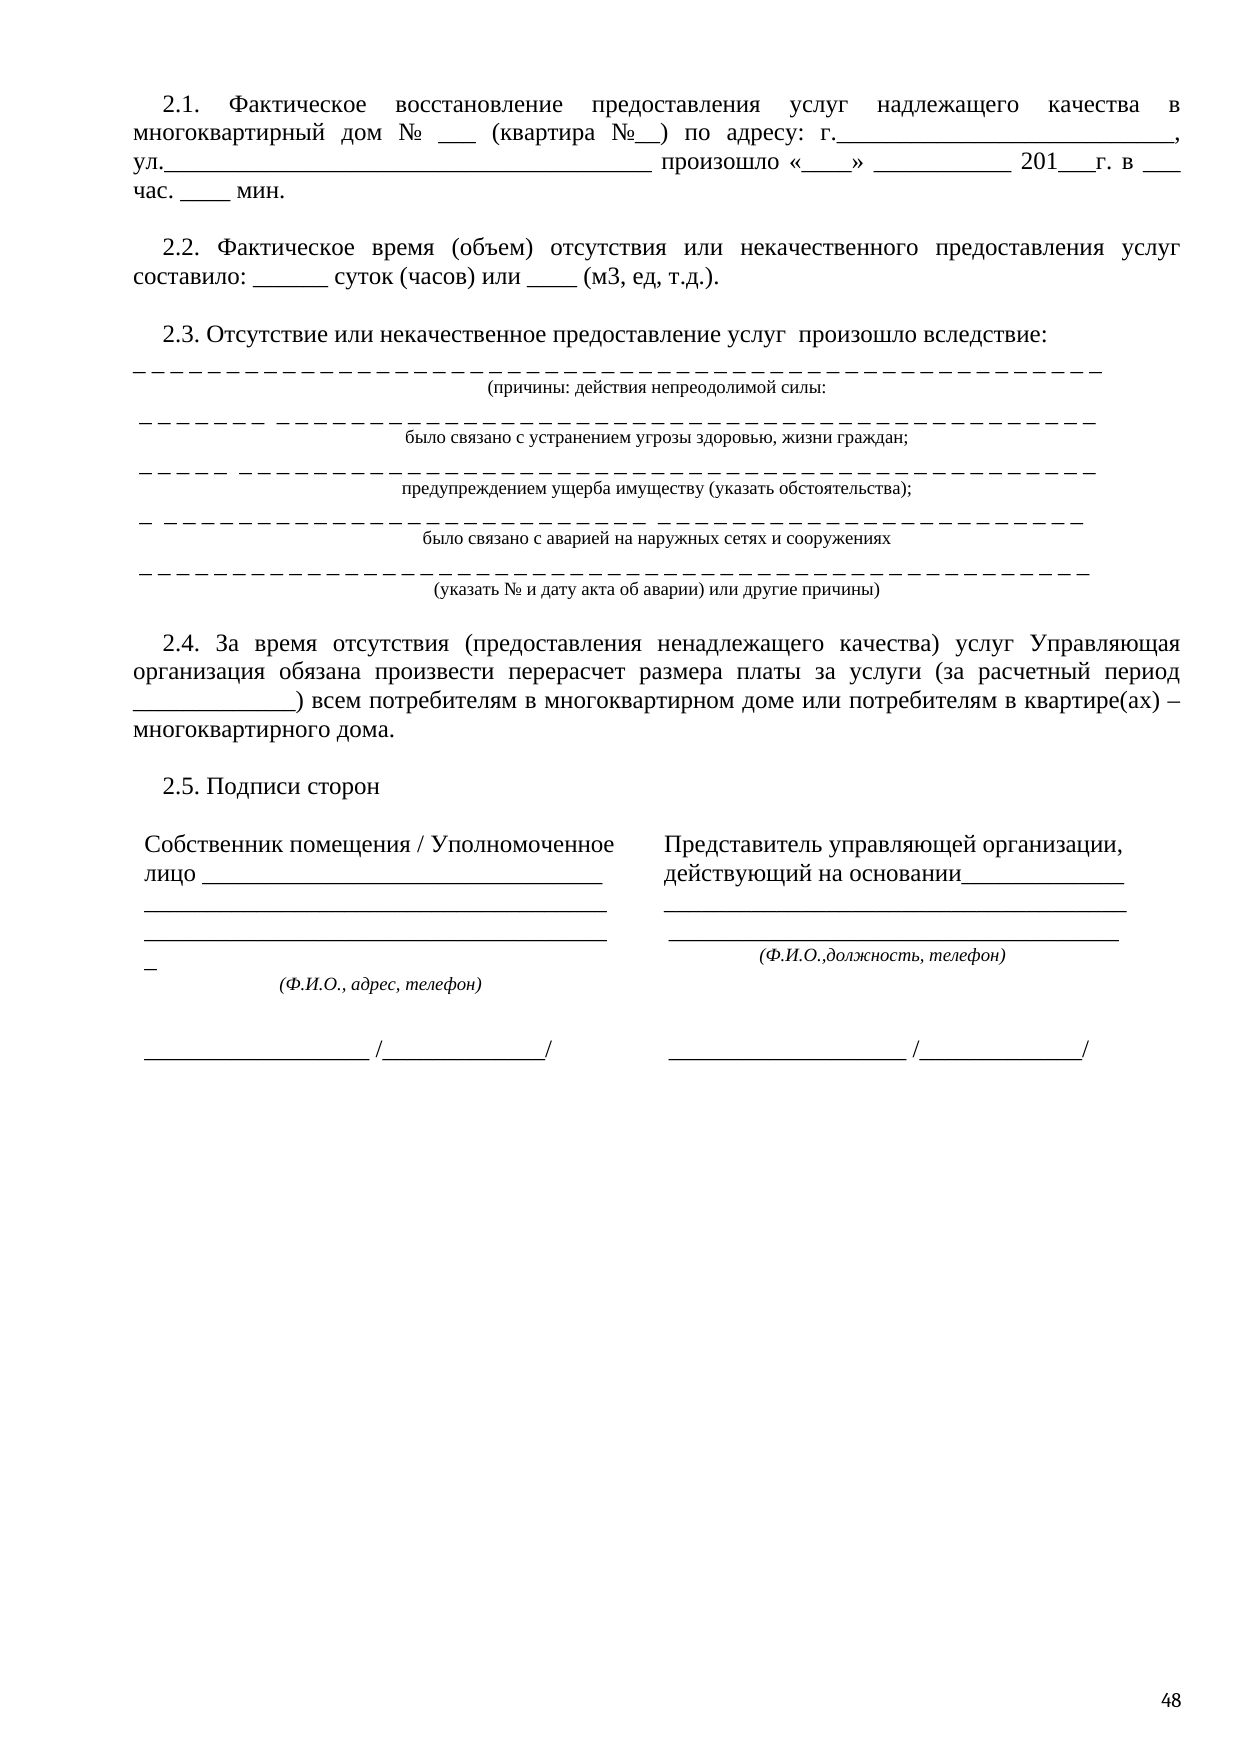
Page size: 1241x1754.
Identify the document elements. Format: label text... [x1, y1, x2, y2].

text (указать № и дату акта об аварии) или другие причины) [133, 577, 1181, 599]
text было связано с устранением угрозы здоровью, жизни граждан; [133, 426, 1181, 448]
text 2.2. Фактическое время (объем) отсутствия или некачественного предоставления услуг составило: ______ суток (часов) или ____ (м3, ед, т.д.). [133, 232, 1181, 290]
text _ _ _ _ _ _ _ _ _ _ _ _ _ _ _ _ _ _ _ _ _ _ _ _ _ _ _ _ _ _ _ _ _ _ _ _ _ _ _ _ _ _ _ _ _ _ _ _ _ _ _ [133, 549, 1181, 577]
table_cell ___________________ /_____________/ [630, 1034, 1137, 1091]
table_header Представитель управляющей организации, действующий на основании_____________ _____________________________________ ____________________________________ (Ф.И.О.,должность, телефон) [630, 829, 1137, 1034]
text 2.4. За время отсутствия (предоставления ненадлежащего качества) услуг Управляющая организация обязана произвести перерасчет размера платы за услуги (за расчетный период _____________) всем потребителям в многоквартирном доме или потребителям в квартире(ах) – многоквартирного дома. [133, 628, 1181, 743]
text (причины: действия непреодолимой силы: [133, 376, 1181, 398]
text 2.5. Подписи сторон [133, 771, 1181, 800]
text было связано с аварией на наружных сетях и сооружениях [133, 527, 1181, 549]
text _ _ _ _ _ _ _ _ _ _ _ _ _ _ _ _ _ _ _ _ _ _ _ _ _ _ _ _ _ _ _ _ _ _ _ _ _ _ _ _ _ _ _ _ _ _ _ _ _ _ _ [133, 398, 1181, 426]
text _ _ _ _ _ _ _ _ _ _ _ _ _ _ _ _ _ _ _ _ _ _ _ _ _ _ _ _ _ _ _ _ _ _ _ _ _ _ _ _ _ _ _ _ _ _ _ _ _ _ [133, 498, 1181, 527]
text _ _ _ _ _ _ _ _ _ _ _ _ _ _ _ _ _ _ _ _ _ _ _ _ _ _ _ _ _ _ _ _ _ _ _ _ _ _ _ _ _ _ _ _ _ _ _ _ _ _ _ [133, 448, 1181, 477]
table_cell __________________ /_____________/ [133, 1034, 630, 1091]
text предупреждением ущерба имуществу (указать обстоятельства); [133, 477, 1181, 498]
text 2.1. Фактическое восстановление предоставления услуг надлежащего качества в многоквартирный дом № ___ (квартира №__) по адресу: г.___________________________, ул._______________________________________ произошло «____» ___________ 201___г. в ___ час. ____ мин. [133, 89, 1181, 204]
text _ _ _ _ _ _ _ _ _ _ _ _ _ _ _ _ _ _ _ _ _ _ _ _ _ _ _ _ _ _ _ _ _ _ _ _ _ _ _ _ _ _ _ _ _ _ _ _ _ _ _ _ [133, 347, 1181, 376]
text 2.3. Отсутствие или некачественное предоставление услуг произошло вследствие: [133, 319, 1181, 347]
table_header Собственник помещения / Уполномоченное лицо ________________________________ _____________________________________ ______________________________________ (Ф.И.О., адрес, телефон) [133, 829, 630, 1034]
